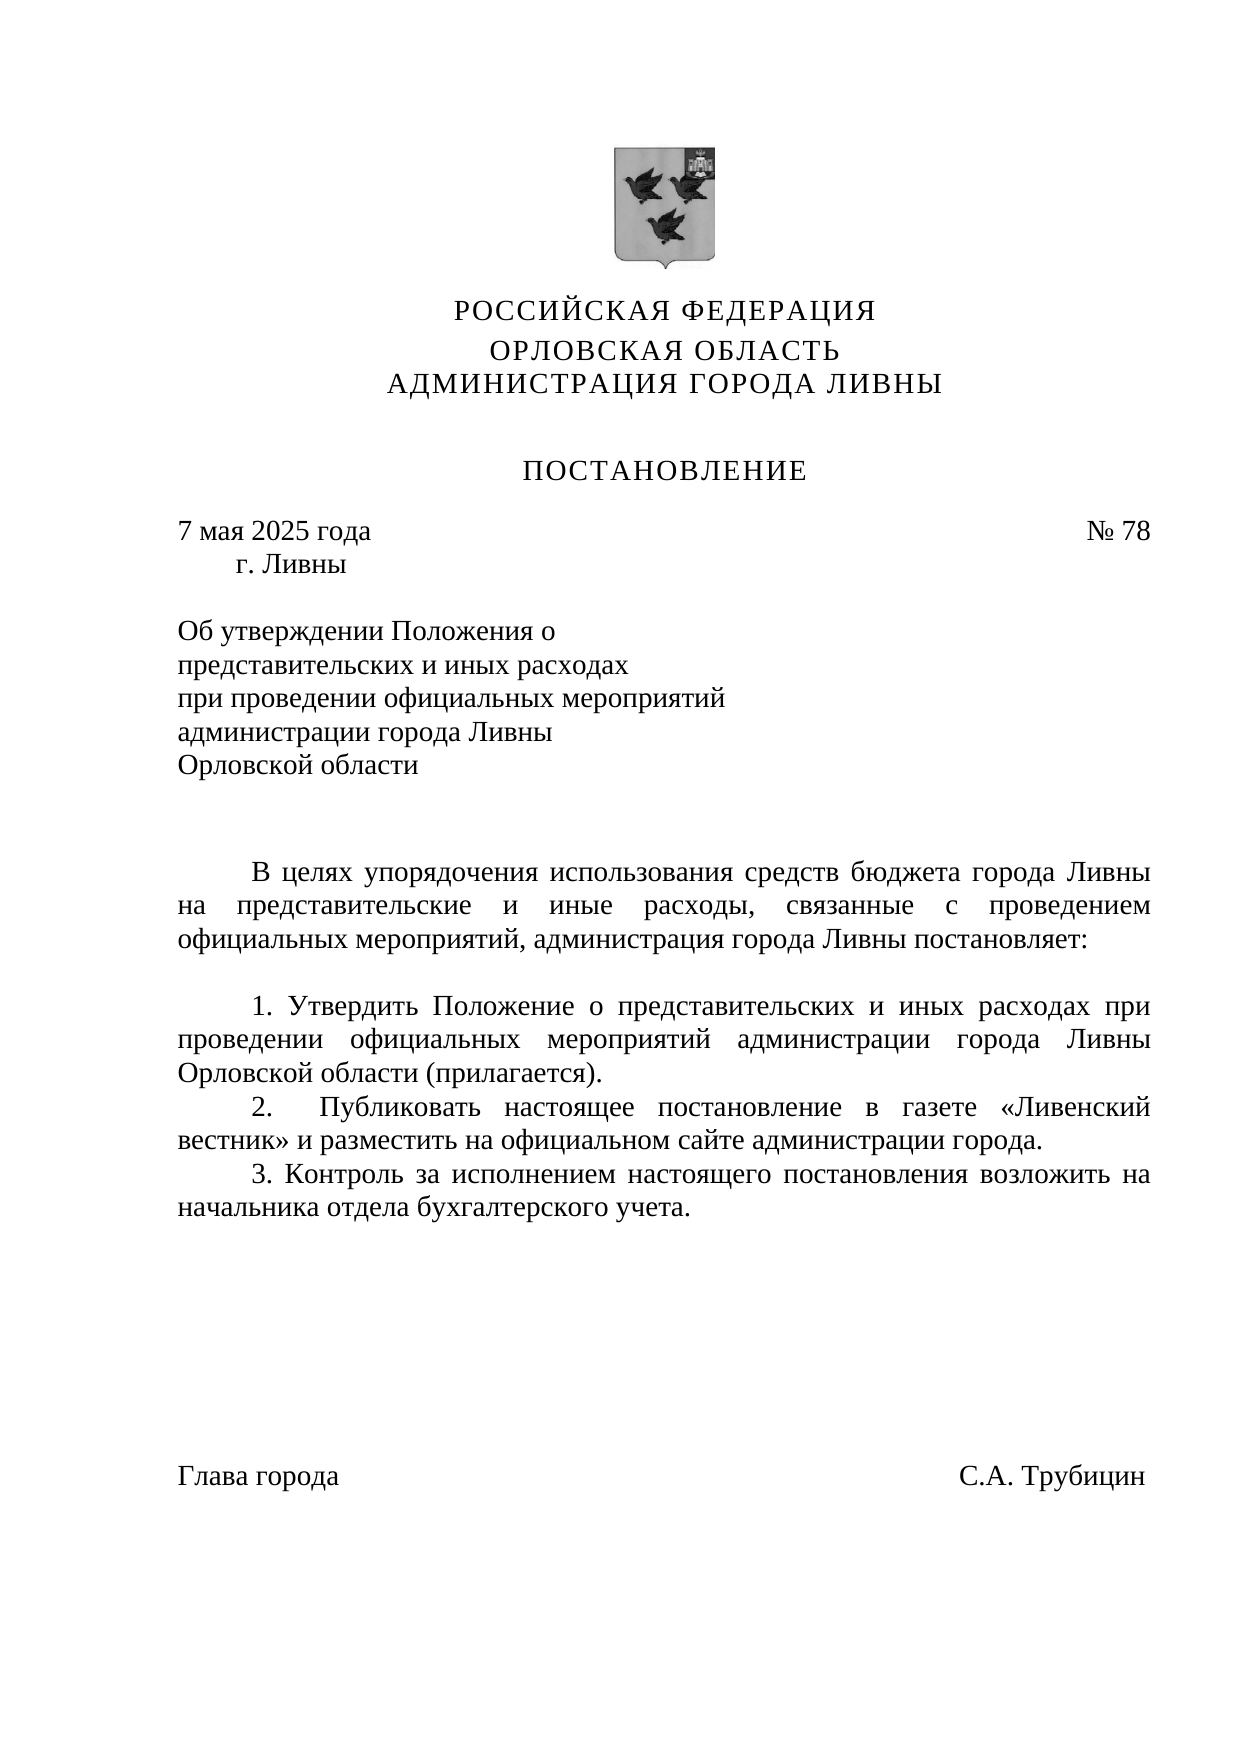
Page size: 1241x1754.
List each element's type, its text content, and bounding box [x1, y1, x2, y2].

text 1. Утвердить Положение о представительских и иных расходах при проведении официальных мероприятий администрации города Ливны Орловской области (прилагается). [177, 988, 1152, 1089]
subtitle АДМИНИСТРАЦИЯ ГОРОДА ЛИВНЫ [177, 367, 1152, 400]
text Глава города С.А. Трубицин [177, 1458, 1152, 1491]
subtitle ПОСТАНОВЛЕНИЕ [177, 453, 1152, 486]
subtitle РОССИЙСКАЯ ФЕДЕРАЦИЯ [177, 293, 1152, 327]
text г. Ливны [177, 546, 1152, 580]
text 7 мая 2025 года № 78 [177, 513, 1152, 546]
text 2. Публиковать настоящее постановление в газете «Ливенский вестник» и разместить на официальном сайте администрации города. [177, 1089, 1152, 1156]
subtitle ОРЛОВСКАЯ ОБЛАСТЬ [177, 333, 1152, 367]
table_header Об утверждении Положения о представительских и иных расходах при проведении официальных мероприятий администрации города Ливны Орловской области [166, 613, 759, 820]
text В целях упорядочения использования средств бюджета города Ливны на представительские и иные расходы, связанные с проведением официальных мероприятий, администрация города Ливны постановляет: [177, 854, 1152, 954]
picture [614, 143, 715, 269]
subtitle 3. Контроль за исполнением настоящего постановления возложить на начальника отдела бухгалтерского учета. [177, 1156, 1152, 1223]
